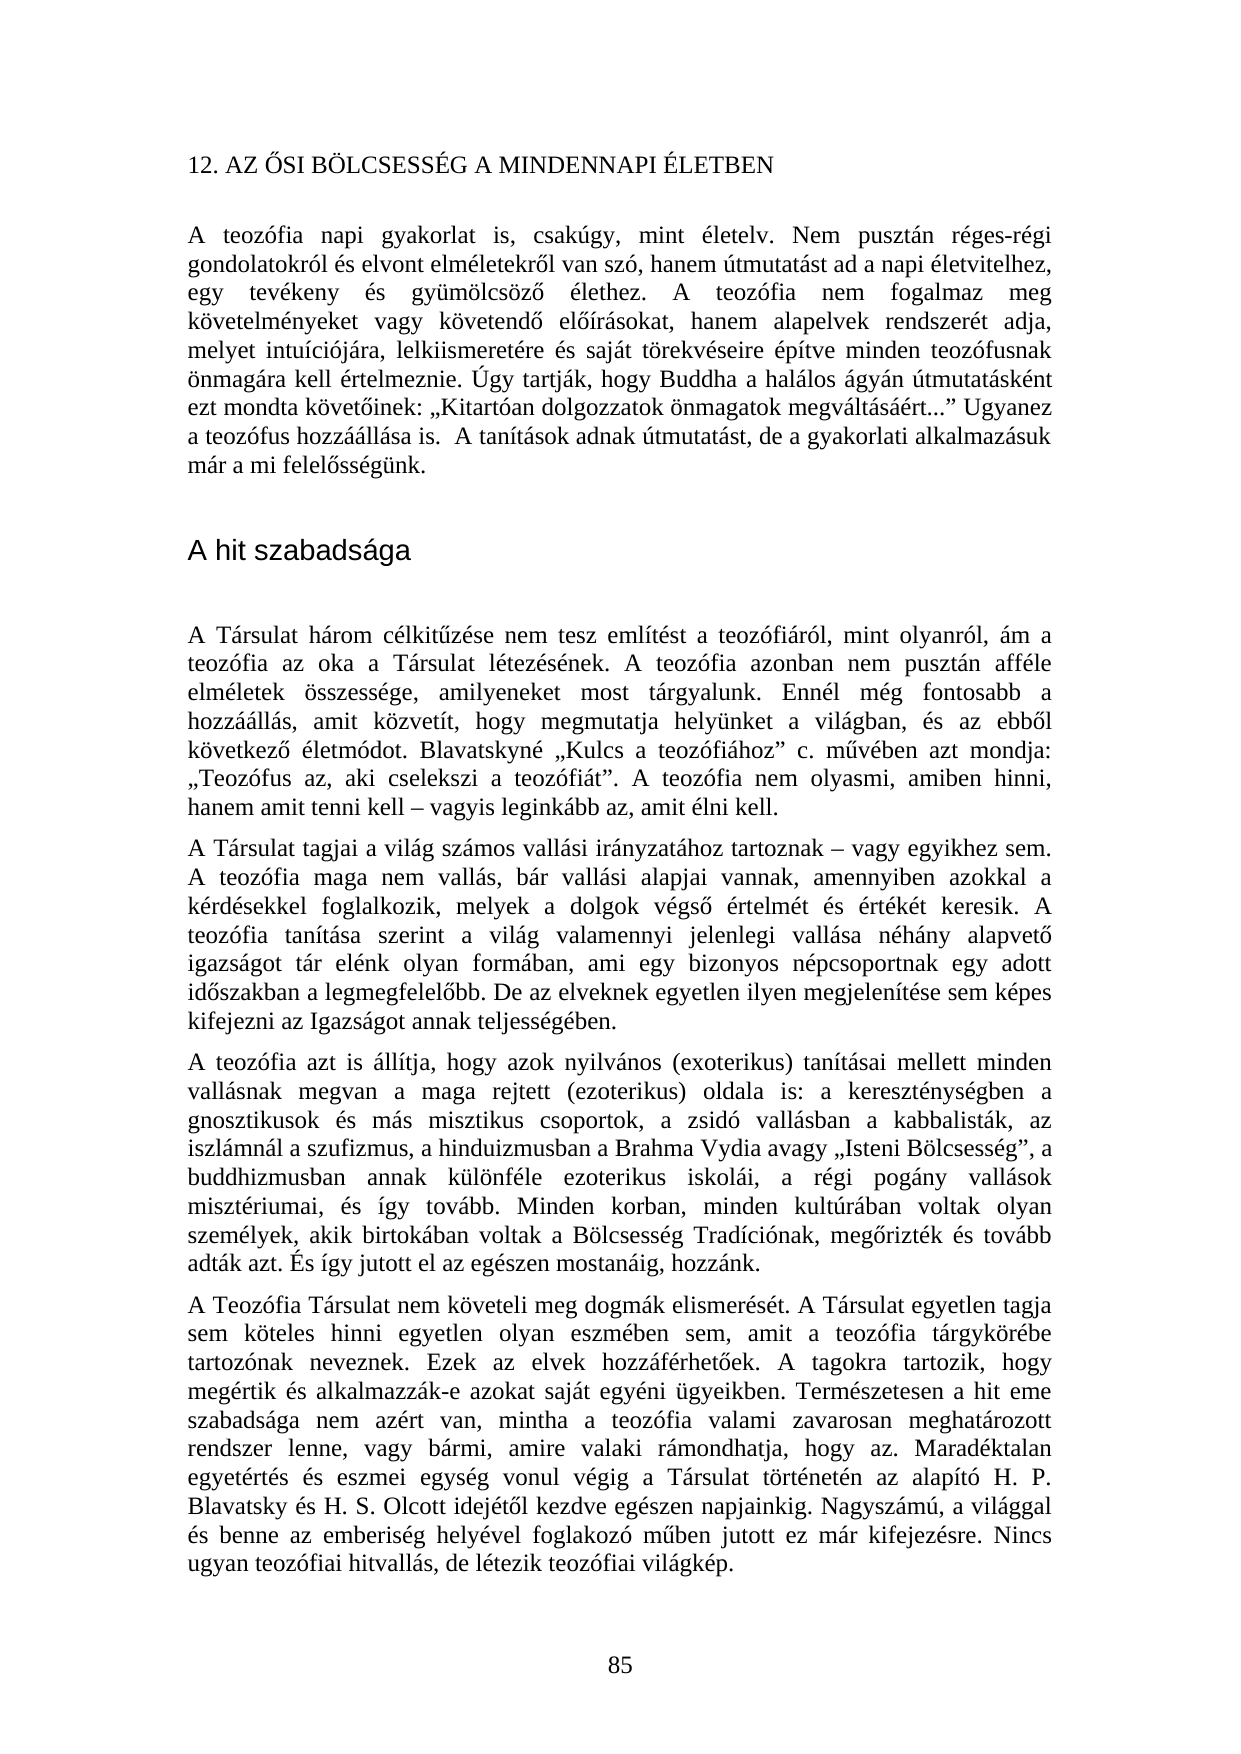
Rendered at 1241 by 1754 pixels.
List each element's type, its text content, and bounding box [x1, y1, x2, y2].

text A Teozófia Társulat nem követeli meg dogmák elismerését. A Társulat egyetlen tagja sem köteles hinni egyetlen olyan eszmében sem, amit a teozófia tárgykörébe tartozónak neveznek. Ezek az elvek hozzáférhetőek. A tagokra tartozik, hogy megértik és alkalmazzák-e azokat saját egyéni ügyeikben. Természetesen a hit eme szabadsága nem azért van, mintha a teozófia valami zavarosan meghatározott rendszer lenne, vagy bármi, amire valaki rámondhatja, hogy az. Maradéktalan egyetértés és eszmei egység vonul végig a Társulat történetén az alapító H. P. Blavatsky és H. S. Olcott idejétől kezdve egészen napjainkig. Nagyszámú, a világgal és benne az emberiség helyével foglakozó műben jutott ez már kifejezésre. Nincs ugyan teozófiai hitvallás, de létezik teozófiai világkép. [187, 1290, 1053, 1577]
text A Társulat három célkitűzése nem tesz említést a teozófiáról, mint olyanról, ám a teozófia az oka a Társulat létezésének. A teozófia azonban nem pusztán afféle elméletek összessége, amilyeneket most tárgyalunk. Ennél még fontosabb a hozzáállás, amit közvetít, hogy megmutatja helyünket a világban, és az ebből következő életmódot. Blavatskyné „Kulcs a teozófiához” c. művében azt mondja: „Teozófus az, aki cselekszi a teozófiát”. A teozófia nem olyasmi, amiben hinni, hanem amit tenni kell – vagyis leginkább az, amit élni kell. [187, 620, 1053, 821]
text 12. AZ ŐSI BÖLCSESSÉG A MINDENNAPI ÉLETBEN [187, 150, 1053, 179]
text A hit szabadsága [187, 532, 1053, 566]
text A Társulat tagjai a világ számos vallási irányzatához tartoznak – vagy egyikhez sem. A teozófia maga nem vallás, bár vallási alapjai vannak, amennyiben azokkal a kérdésekkel foglalkozik, melyek a dolgok végső értelmét és értékét keresik. A teozófia tanítása szerint a világ valamennyi jelenlegi vallása néhány alapvető igazságot tár elénk olyan formában, ami egy bizonyos népcsoportnak egy adott időszakban a legmegfelelőbb. De az elveknek egyetlen ilyen megjelenítése sem képes kifejezni az Igazságot annak teljességében. [187, 833, 1053, 1035]
text A teozófia napi gyakorlat is, csakúgy, mint életelv. Nem pusztán réges-régi gondolatokról és elvont elméletekről van szó, hanem útmutatást ad a napi életvitelhez, egy tevékeny és gyümölcsöző élethez. A teozófia nem fogalmaz meg követelményeket vagy követendő előírásokat, hanem alapelvek rendszerét adja, melyet intuíciójára, lelkiismeretére és saját törekvéseire építve minden teozófusnak önmagára kell értelmeznie. Úgy tartják, hogy Buddha a halálos ágyán útmutatásként ezt mondta követőinek: „Kitartóan dolgozzatok önmagatok megváltásáért...” Ugyanez a teozófus hozzáállása is. A tanítások adnak útmutatást, de a gyakorlati alkalmazásuk már a mi felelősségünk. [187, 220, 1053, 479]
text A teozófia azt is állítja, hogy azok nyilvános (exoterikus) tanításai mellett minden vallásnak megvan a maga rejtett (ezoterikus) oldala is: a kereszténységben a gnosztikusok és más misztikus csoportok, a zsidó vallásban a kabbalisták, az iszlámnál a szufizmus, a hinduizmusban a Brahma Vydia avagy „Isteni Bölcsesség”, a buddhizmusban annak különféle ezoterikus iskolái, a régi pogány vallások misztériumai, és így tovább. Minden korban, minden kultúrában voltak olyan személyek, akik birtokában voltak a Bölcsesség Tradíciónak, megőrizték és tovább adták azt. És így jutott el az egészen mostanáig, hozzánk. [187, 1047, 1053, 1277]
